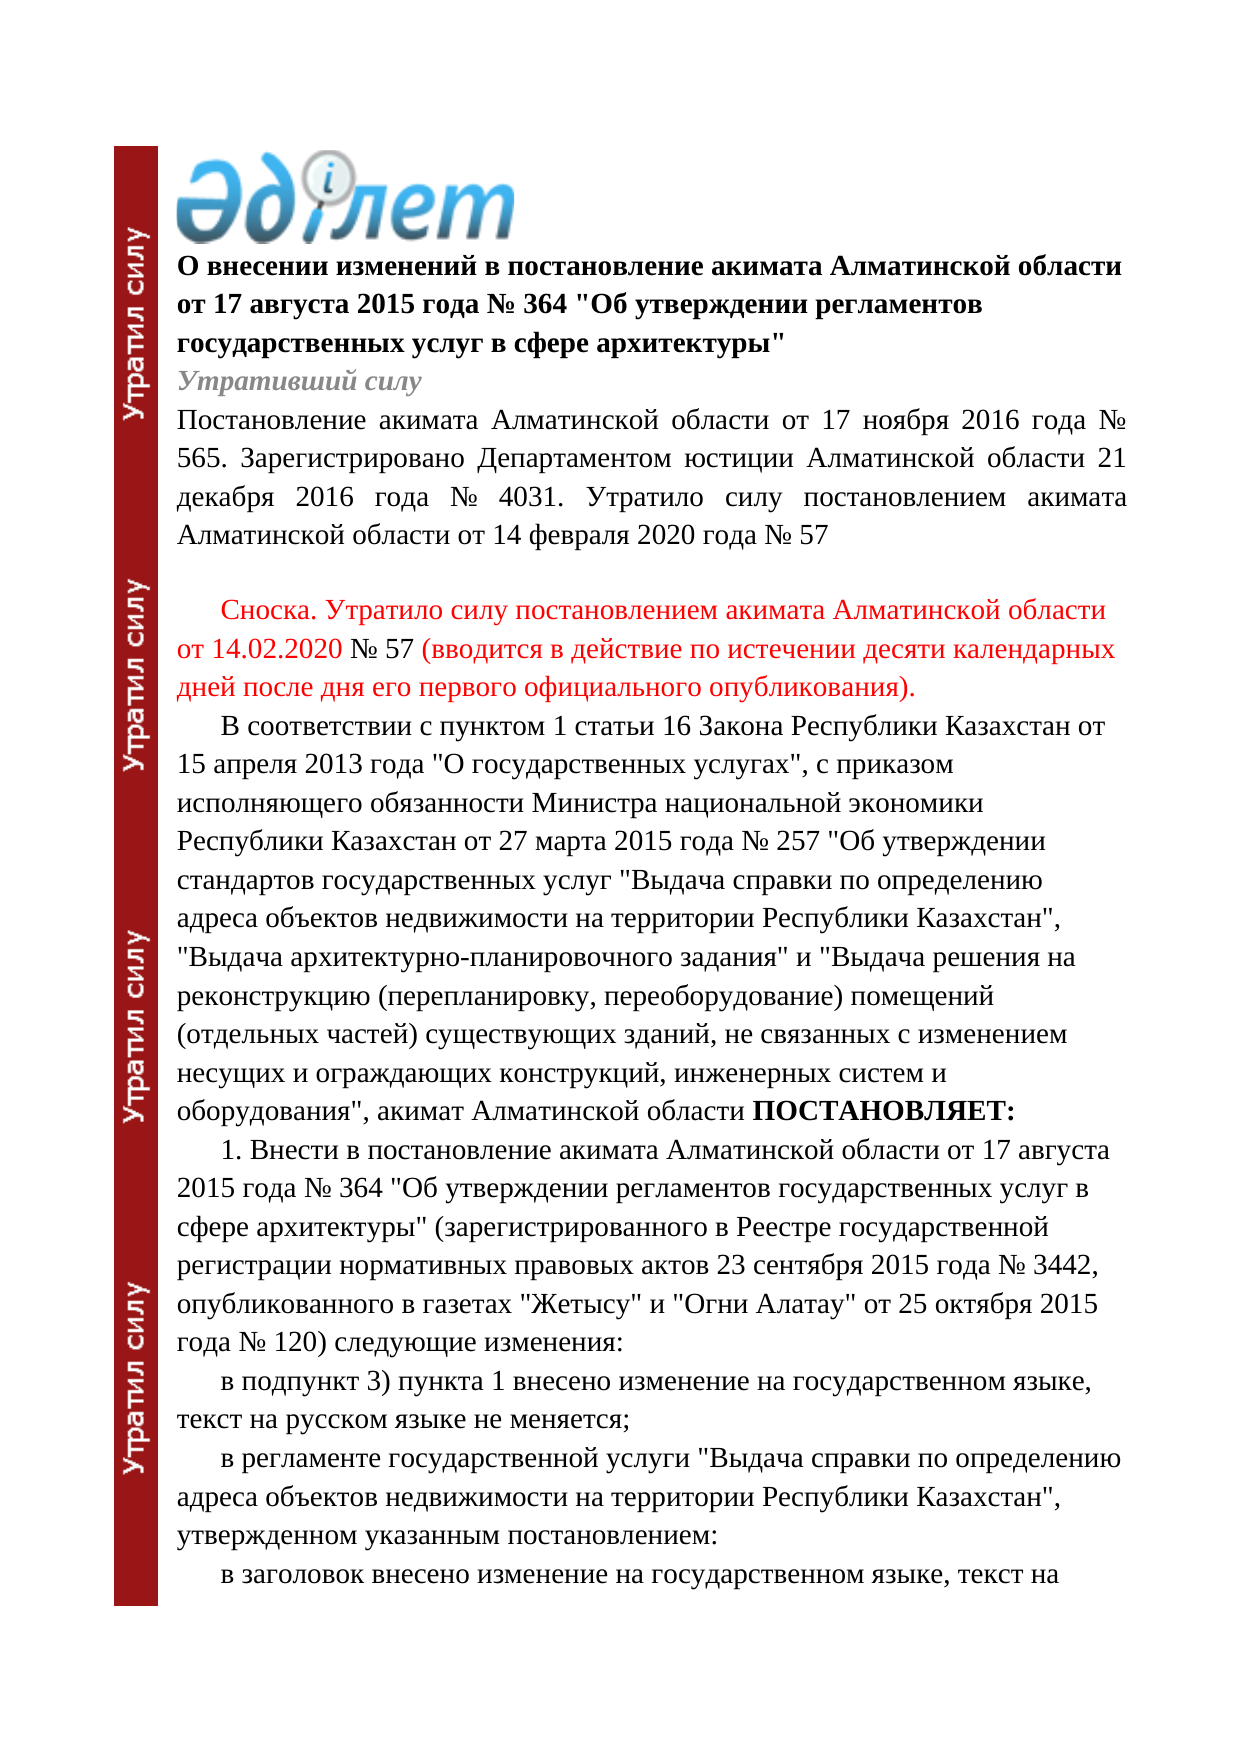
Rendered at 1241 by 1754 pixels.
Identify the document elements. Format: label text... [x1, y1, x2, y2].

picture [114, 1589, 158, 1606]
picture [114, 397, 158, 402]
picture [114, 146, 158, 248]
text Утративший силу [112, 363, 1128, 397]
picture [114, 551, 158, 556]
picture [114, 358, 158, 363]
text Постановление акимата Алматинской области от 17 ноября 2016 года № 565. Зарегистрировано Департаментом юстиции Алматинской области 21 декабря 2016 года № 4031. Утратило силу постановлением акимата Алматинской области от 14 февраля 2020 года № 57 [112, 402, 1128, 551]
picture [176, 150, 515, 244]
text О внесении изменений в постановление акимата Алматинской области от 17 августа 2015 года № 364 "Об утверждении регламентов государственных услуг в сфере архитектуры" [112, 248, 1128, 358]
